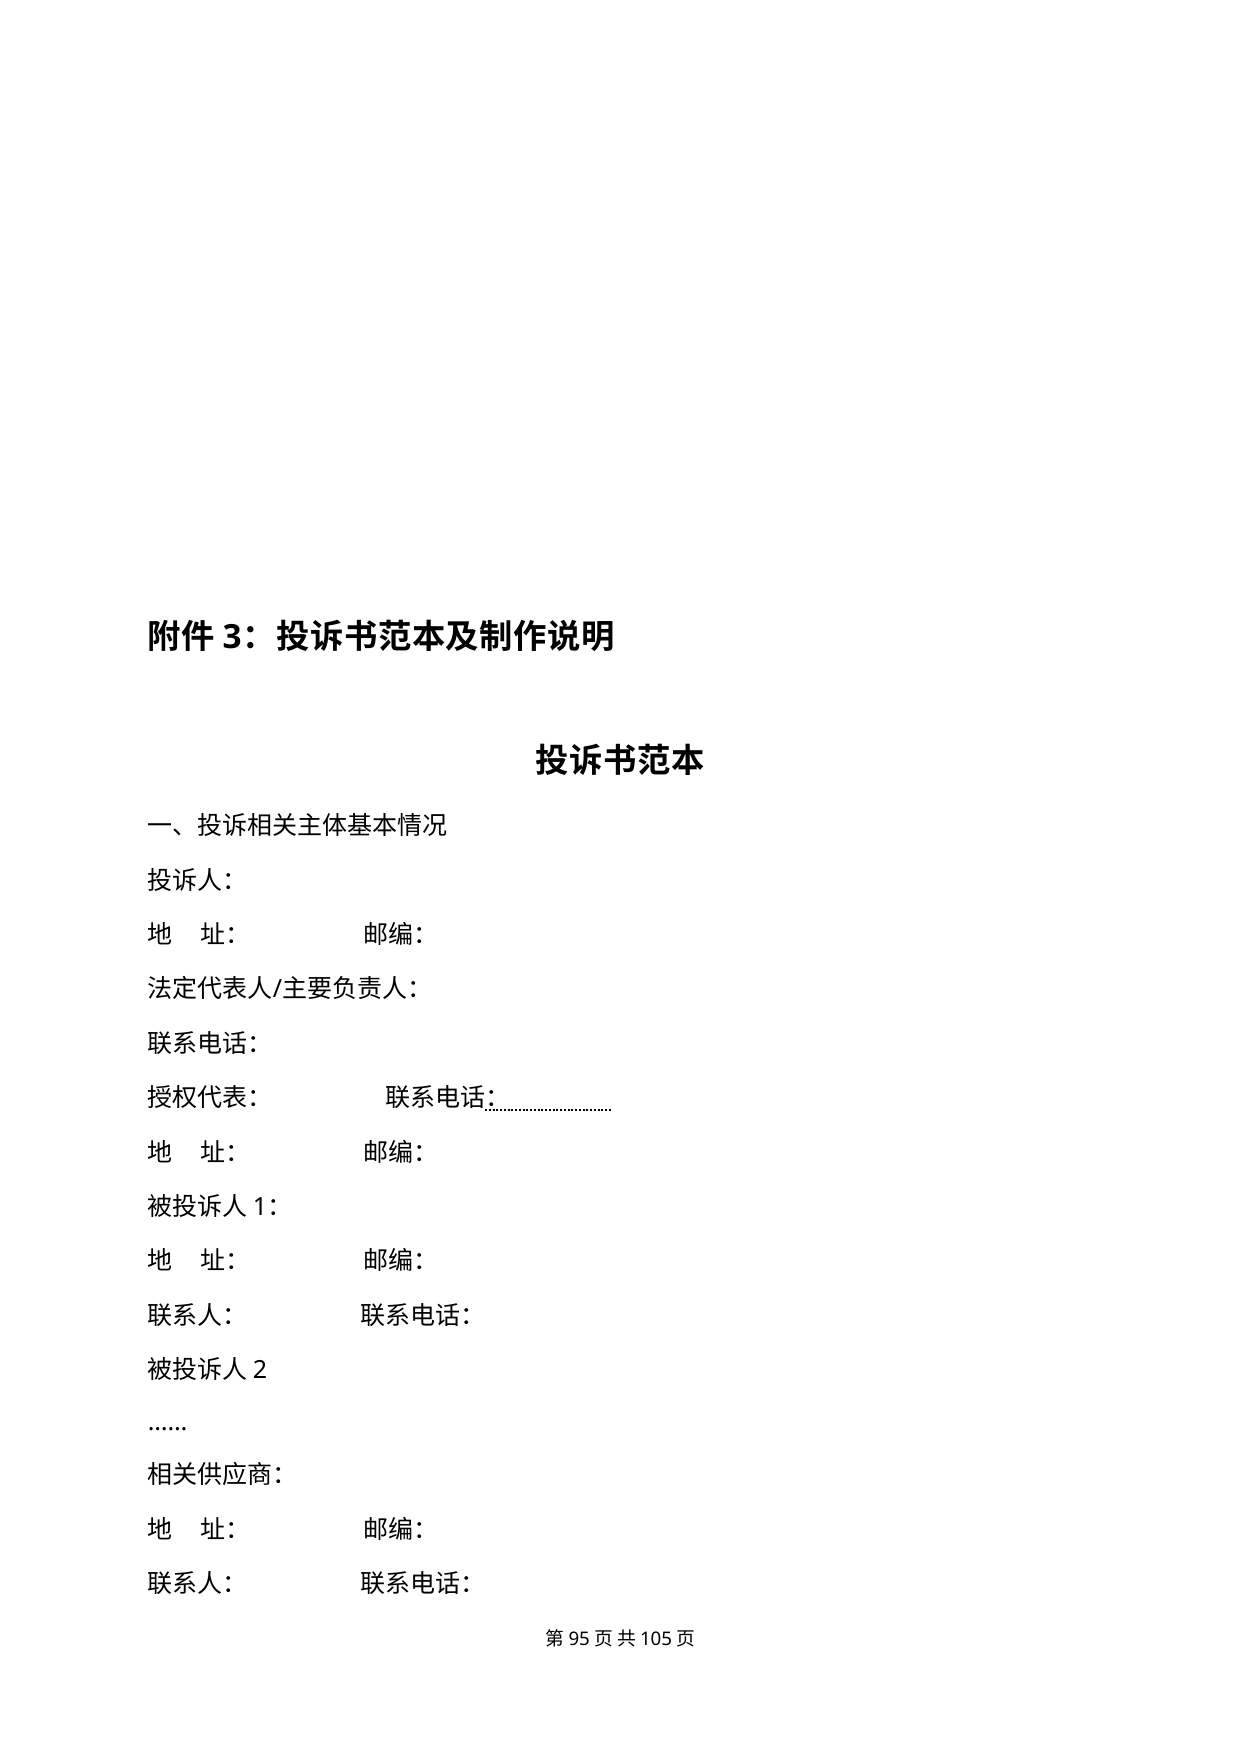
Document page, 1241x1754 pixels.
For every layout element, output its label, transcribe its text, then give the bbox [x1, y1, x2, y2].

text 被投诉人2 [148, 1349, 1092, 1386]
text 联系人： 联系电话： [148, 1564, 1092, 1600]
text 被投诉人1： [148, 1186, 1092, 1223]
text 投诉人： [148, 860, 1092, 896]
text 地 址： 邮编： [148, 1241, 1092, 1277]
text …… [148, 1404, 1092, 1438]
text 地 址： 邮编： [148, 1509, 1092, 1546]
text 地 址： 邮编： [148, 914, 1092, 951]
text 一、投诉相关主体基本情况 [148, 806, 1092, 842]
text 投诉书范本 [148, 733, 1092, 782]
text 联系人： 联系电话： [148, 1295, 1092, 1331]
text 授权代表： 联系电话： [148, 1078, 1092, 1114]
text 联系电话： [148, 1023, 1092, 1059]
text 法定代表人/主要负责人： [148, 969, 1092, 1005]
text 相关供应商： [148, 1455, 1092, 1491]
text 附件3：投诉书范本及制作说明 [148, 610, 1092, 658]
text 地 址： 邮编： [148, 1132, 1092, 1168]
